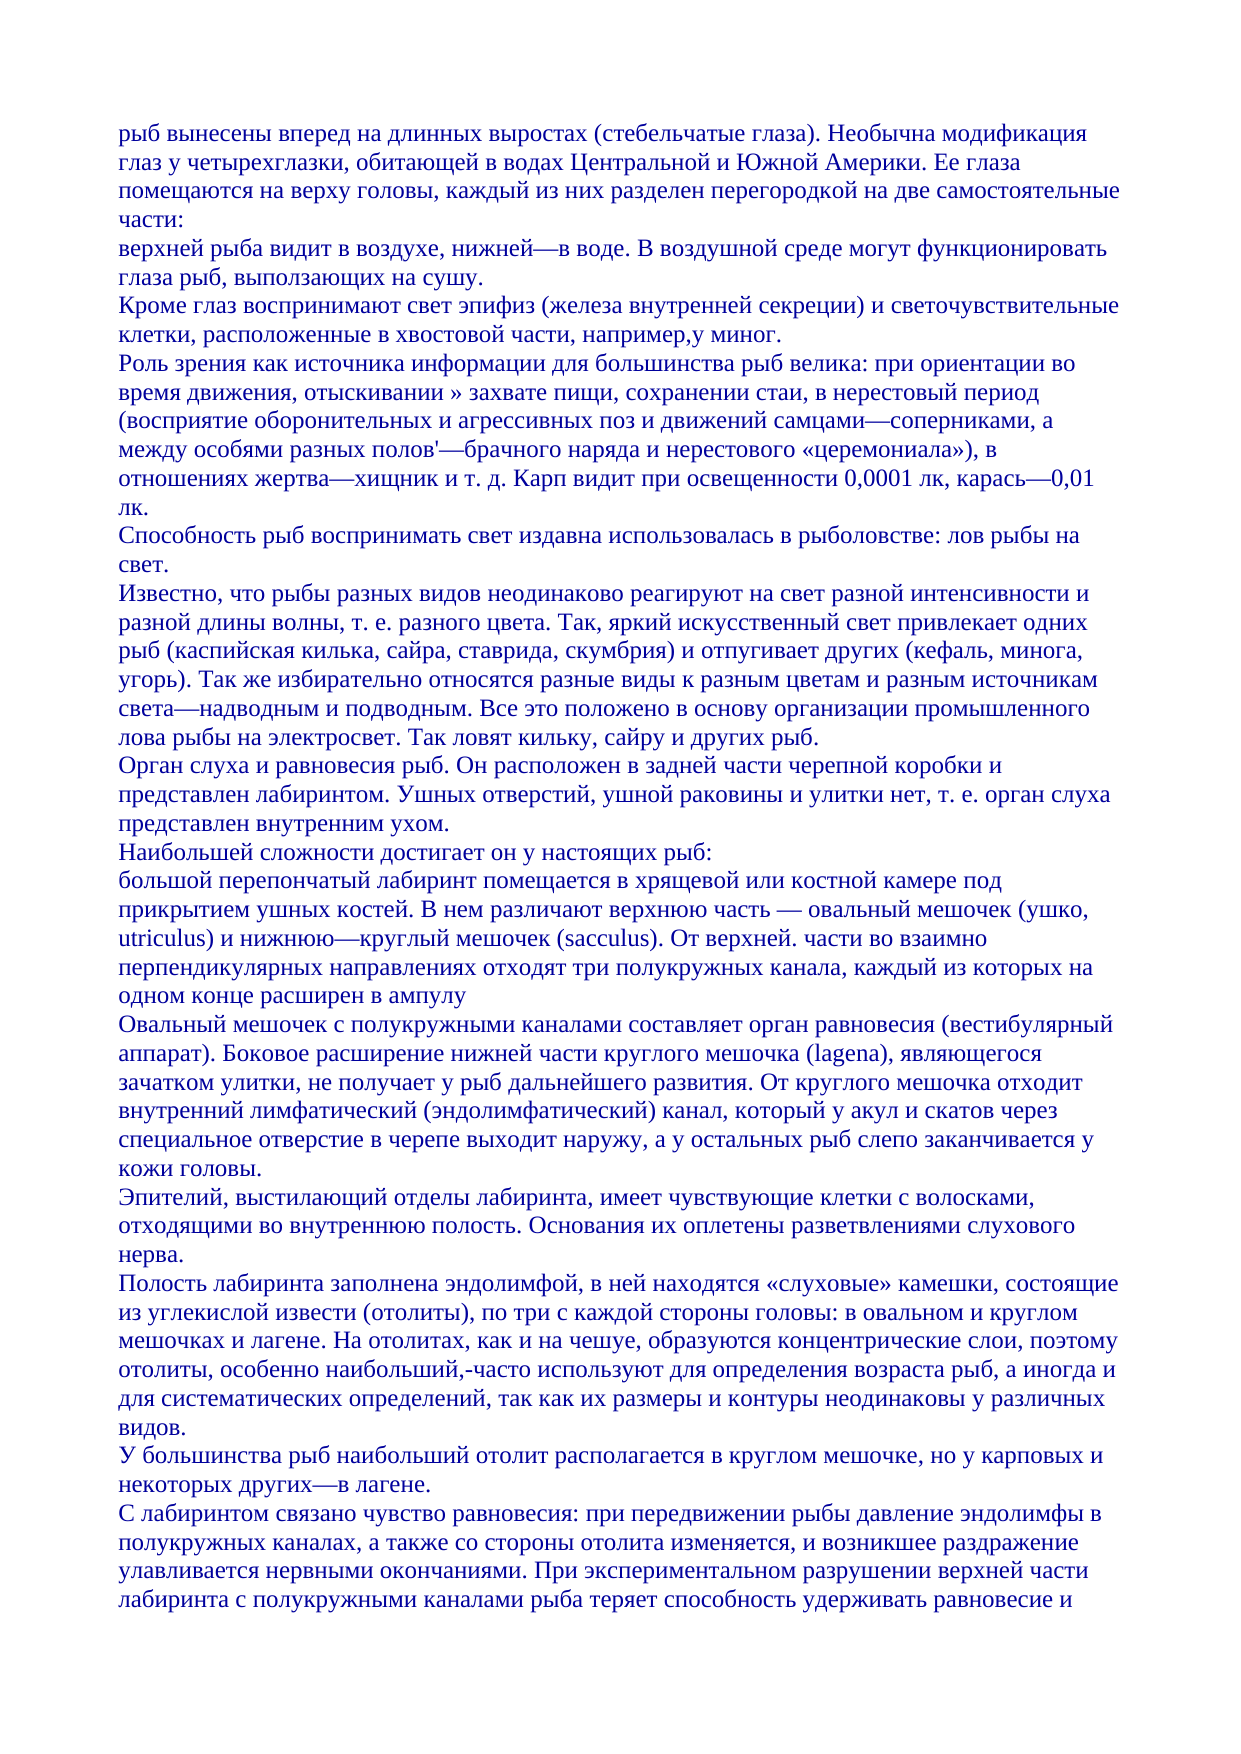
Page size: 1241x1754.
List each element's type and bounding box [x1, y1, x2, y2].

text [118, 1009, 1122, 1613]
text [118, 118, 1122, 1009]
